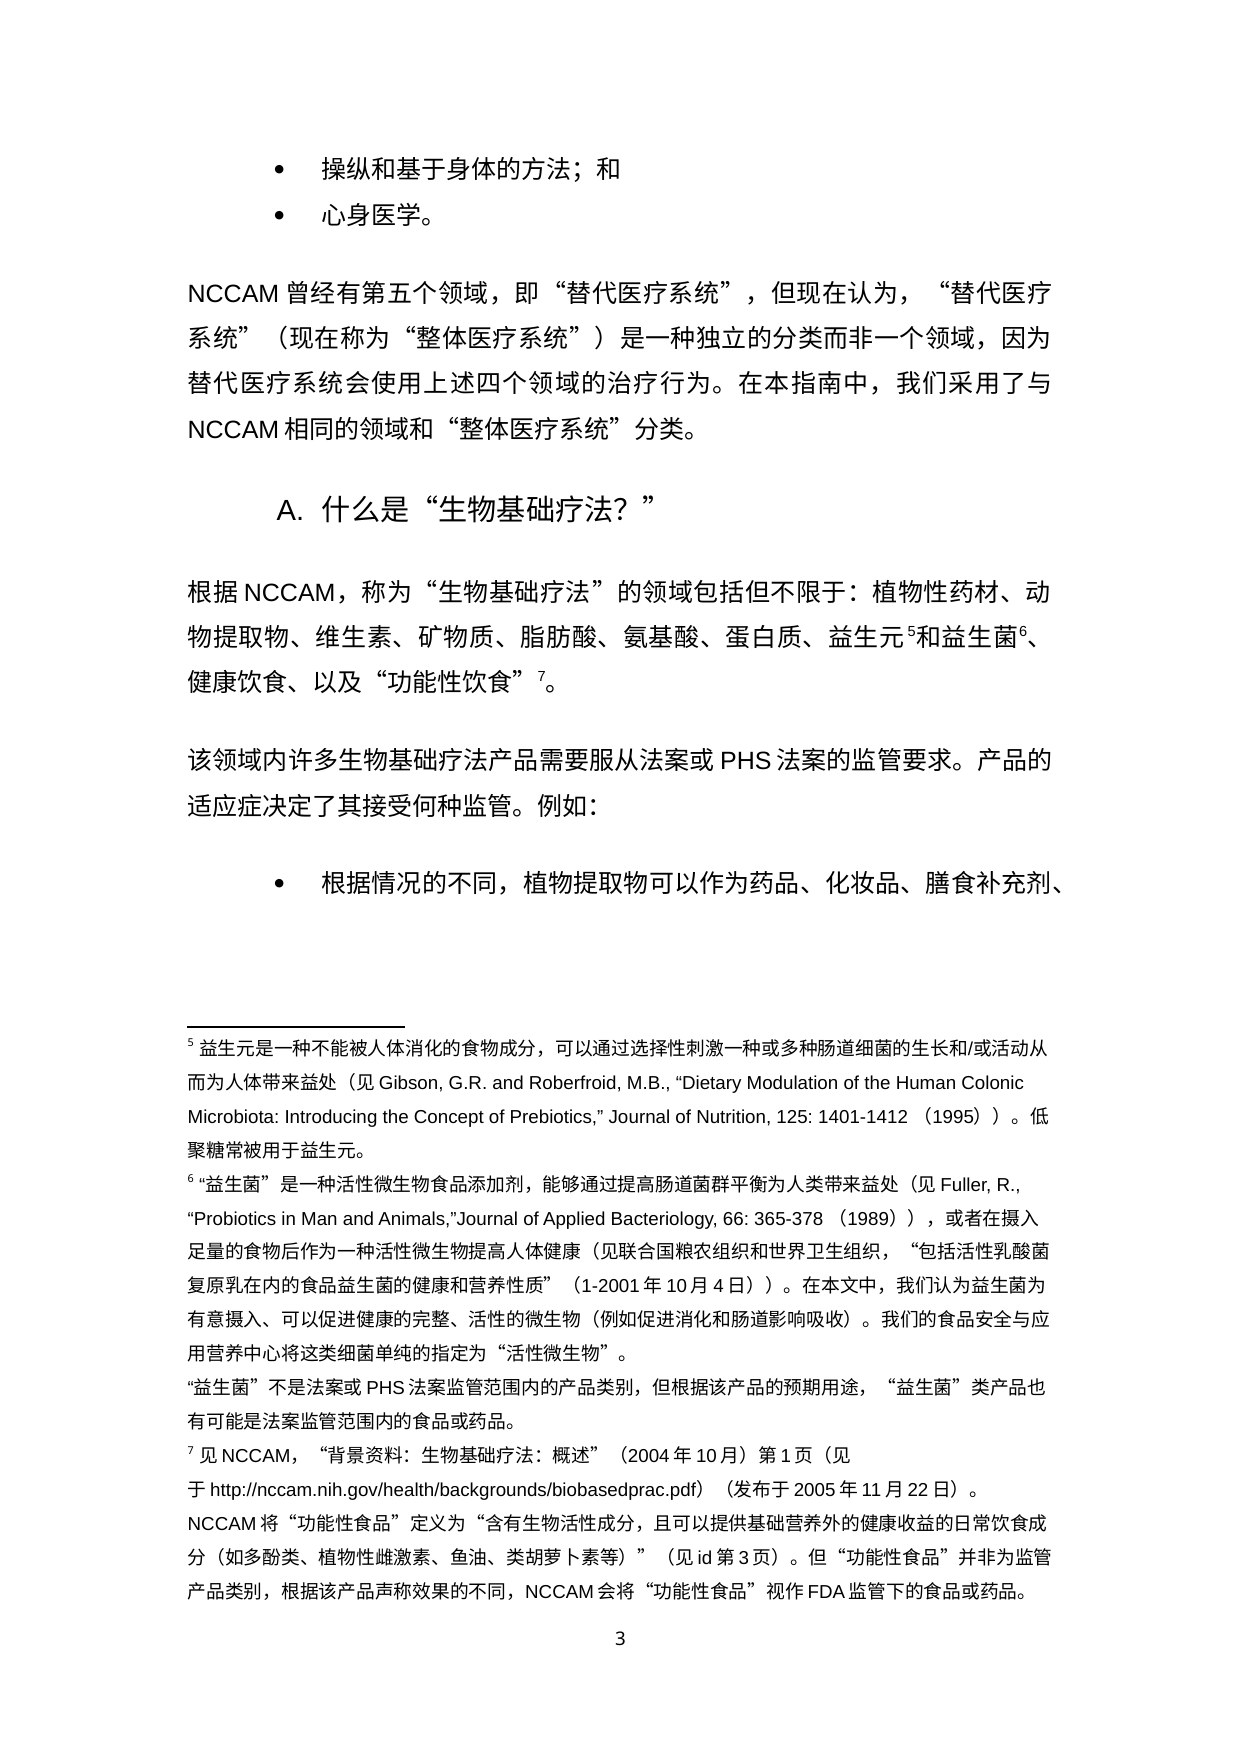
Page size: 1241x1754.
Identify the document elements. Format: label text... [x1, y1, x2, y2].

list 操纵和基于身体的方法；和 [275, 150, 1053, 186]
list 根据情况的不同，植物提取物可以作为药品、化妆品、膳食补充剂、或食品接受监管。上述四种产品均需接受法案监管。例如，用于治疗某种疾病的植物提取物会作为药物接受监管；口服、标记为膳食补充剂、用于调节身体结构或功能的植物提取物产品会作为膳食补充剂接受监管；用于风味食品添加成分的鲜、干植物提取物会根据其是否公认为安全以及在食品中的用途而作为食品或食品添加剂接受监管；含有植物提取物、用于润滑肌肤的润肤液则一般作为化妆品接受监管。 [275, 864, 1053, 900]
text 根据NCCAM，称为“生物基础疗法”的领域包括但不限于：植物性药材、动物提取物、维生素、矿物质、脂肪酸、氨基酸、蛋白质、益生元和益生菌、健康饮食、以及“功能性饮食”。 [187, 572, 1053, 699]
list 什么是“生物基础疗法？” [276, 487, 1053, 529]
text NCCAM曾经有第五个领域，即“替代医疗系统”，但现在认为，“替代医疗系统”（现在称为“整体医疗系统”）是一种独立的分类而非一个领域，因为替代医疗系统会使用上述四个领域的治疗行为。在本指南中，我们采用了与NCCAM相同的领域和“整体医疗系统”分类。 [187, 273, 1053, 445]
text 该领域内许多生物基础疗法产品需要服从法案或PHS法案的监管要求。产品的适应症决定了其接受何种监管。例如： [187, 741, 1053, 822]
list 心身医学。 [275, 195, 1053, 232]
